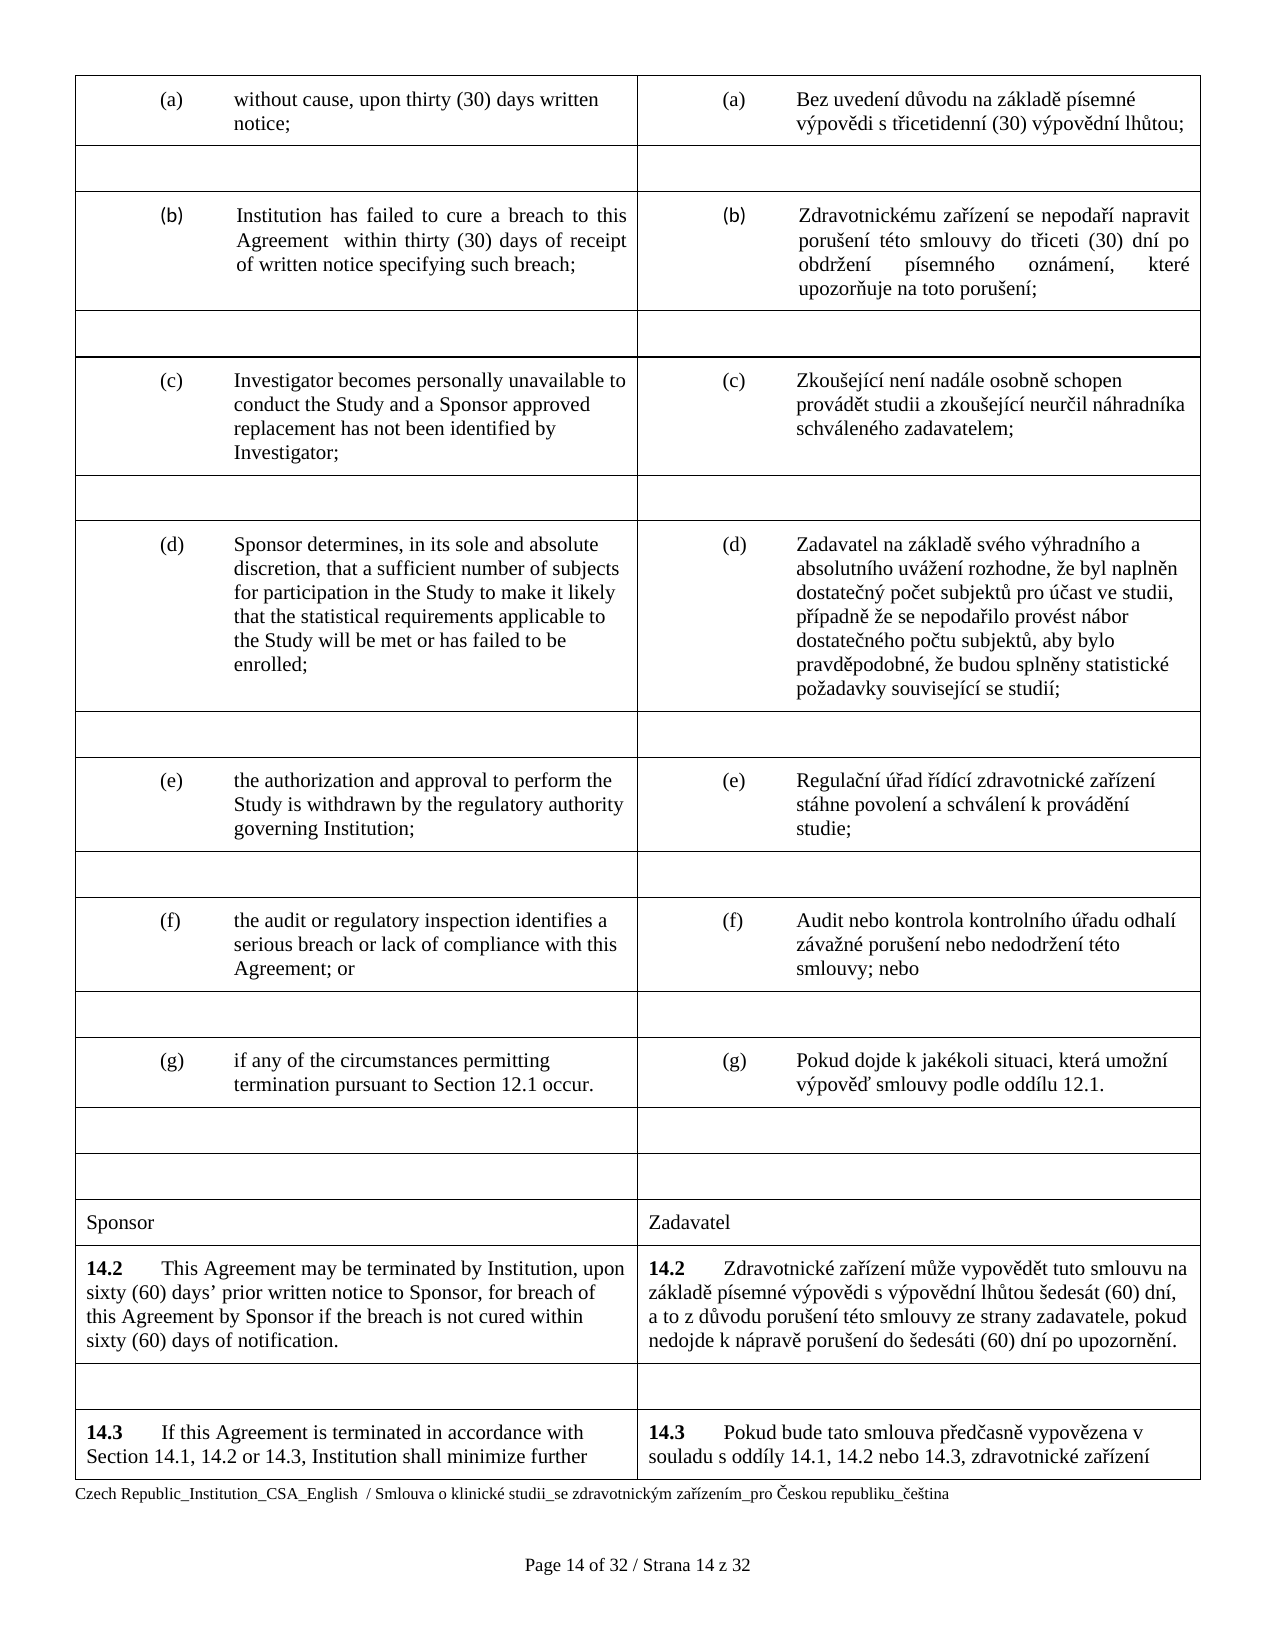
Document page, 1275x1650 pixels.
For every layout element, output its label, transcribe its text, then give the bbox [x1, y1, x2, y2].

table_cell (a) Bez uvedení důvodu na základě písemné výpovědi s třicetidenní (30) výpovědní lhůtou; [638, 76, 1200, 145]
table_cell [76, 1154, 637, 1198]
table_cell [638, 712, 1200, 757]
table_cell 14.2 Zdravotnické zařízení může vypovědět tuto smlouvu na základě písemné výpovědi s výpovědní lhůtou šedesát (60) dní, a to z důvodu porušení této smlouvy ze strany zadavatele, pokud nedojde k nápravě porušení do šedesáti (60) dní po upozornění. [638, 1246, 1200, 1363]
table_cell (g) if any of the circumstances permitting termination pursuant to Section 12.1 occur. [76, 1038, 637, 1107]
table_cell (f) the audit or regulatory inspection identifies a serious breach or lack of compliance with this Agreement; or [76, 898, 637, 991]
table_cell Zadavatel [638, 1200, 1200, 1244]
table_cell 14.2 This Agreement may be terminated by Institution, upon sixty (60) days’ prior written notice to Sponsor, for breach of this Agreement by Sponsor if the breach is not cured within sixty (60) days of notification. [76, 1246, 637, 1363]
table_cell (c) Zkoušející není nadále osobně schopen provádět studii a zkoušející neurčil náhradníka schváleného zadavatelem; [638, 358, 1200, 474]
table_cell [638, 852, 1200, 897]
table_cell [638, 476, 1200, 520]
table_cell [76, 311, 637, 356]
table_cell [638, 1410, 1200, 1478]
table_cell [638, 1108, 1200, 1153]
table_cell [76, 1410, 637, 1478]
table_cell (b) Zdravotnickému zařízení se nepodaří napravit porušení této smlouvy do třiceti (30) dní po obdržení písemného oznámení, které upozorňuje na toto porušení; [638, 192, 1200, 310]
table_cell (a) without cause, upon thirty (30) days written notice; [76, 76, 637, 145]
table_cell (e) the authorization and approval to perform the Study is withdrawn by the regulatory authority governing Institution; [76, 758, 637, 851]
table_cell (g) Pokud dojde k jakékoli situaci, která umožní výpověď smlouvy podle oddílu 12.1. [638, 1038, 1200, 1107]
table_cell [76, 712, 637, 757]
table_cell [76, 852, 637, 897]
table_cell [638, 1154, 1200, 1198]
table_cell [76, 992, 637, 1037]
table_cell [76, 146, 637, 191]
table_cell [76, 1108, 637, 1153]
table_cell (d) Zadavatel na základě svého výhradního a absolutního uvážení rozhodne, že byl naplněn dostatečný počet subjektů pro účast ve studii, případně že se nepodařilo provést nábor dostatečného počtu subjektů, aby bylo pravděpodobné, že budou splněny statistické požadavky související se studií; [638, 521, 1200, 711]
table_cell (f) Audit nebo kontrola kontrolního úřadu odhalí závažné porušení nebo nedodržení této smlouvy; nebo [638, 898, 1200, 991]
table_cell (c) Investigator becomes personally unavailable to conduct the Study and a Sponsor approved replacement has not been identified by Investigator; [76, 358, 637, 474]
table_cell [638, 146, 1200, 191]
table_cell (b) Institution has failed to cure a breach to this Agreement within thirty (30) days of receipt of written notice specifying such breach; [76, 192, 637, 310]
table_cell Sponsor [76, 1200, 637, 1244]
table_cell [638, 992, 1200, 1037]
table_cell [638, 1364, 1200, 1408]
table_cell [638, 311, 1200, 356]
table_cell [76, 1364, 637, 1408]
table_cell (e) Regulační úřad řídící zdravotnické zařízení stáhne povolení a schválení k provádění studie; [638, 758, 1200, 851]
table_cell (d) Sponsor determines, in its sole and absolute discretion, that a sufficient number of subjects for participation in the Study to make it likely that the statistical requirements applicable to the Study will be met or has failed to be enrolled; [76, 521, 637, 711]
table_cell [76, 476, 637, 520]
